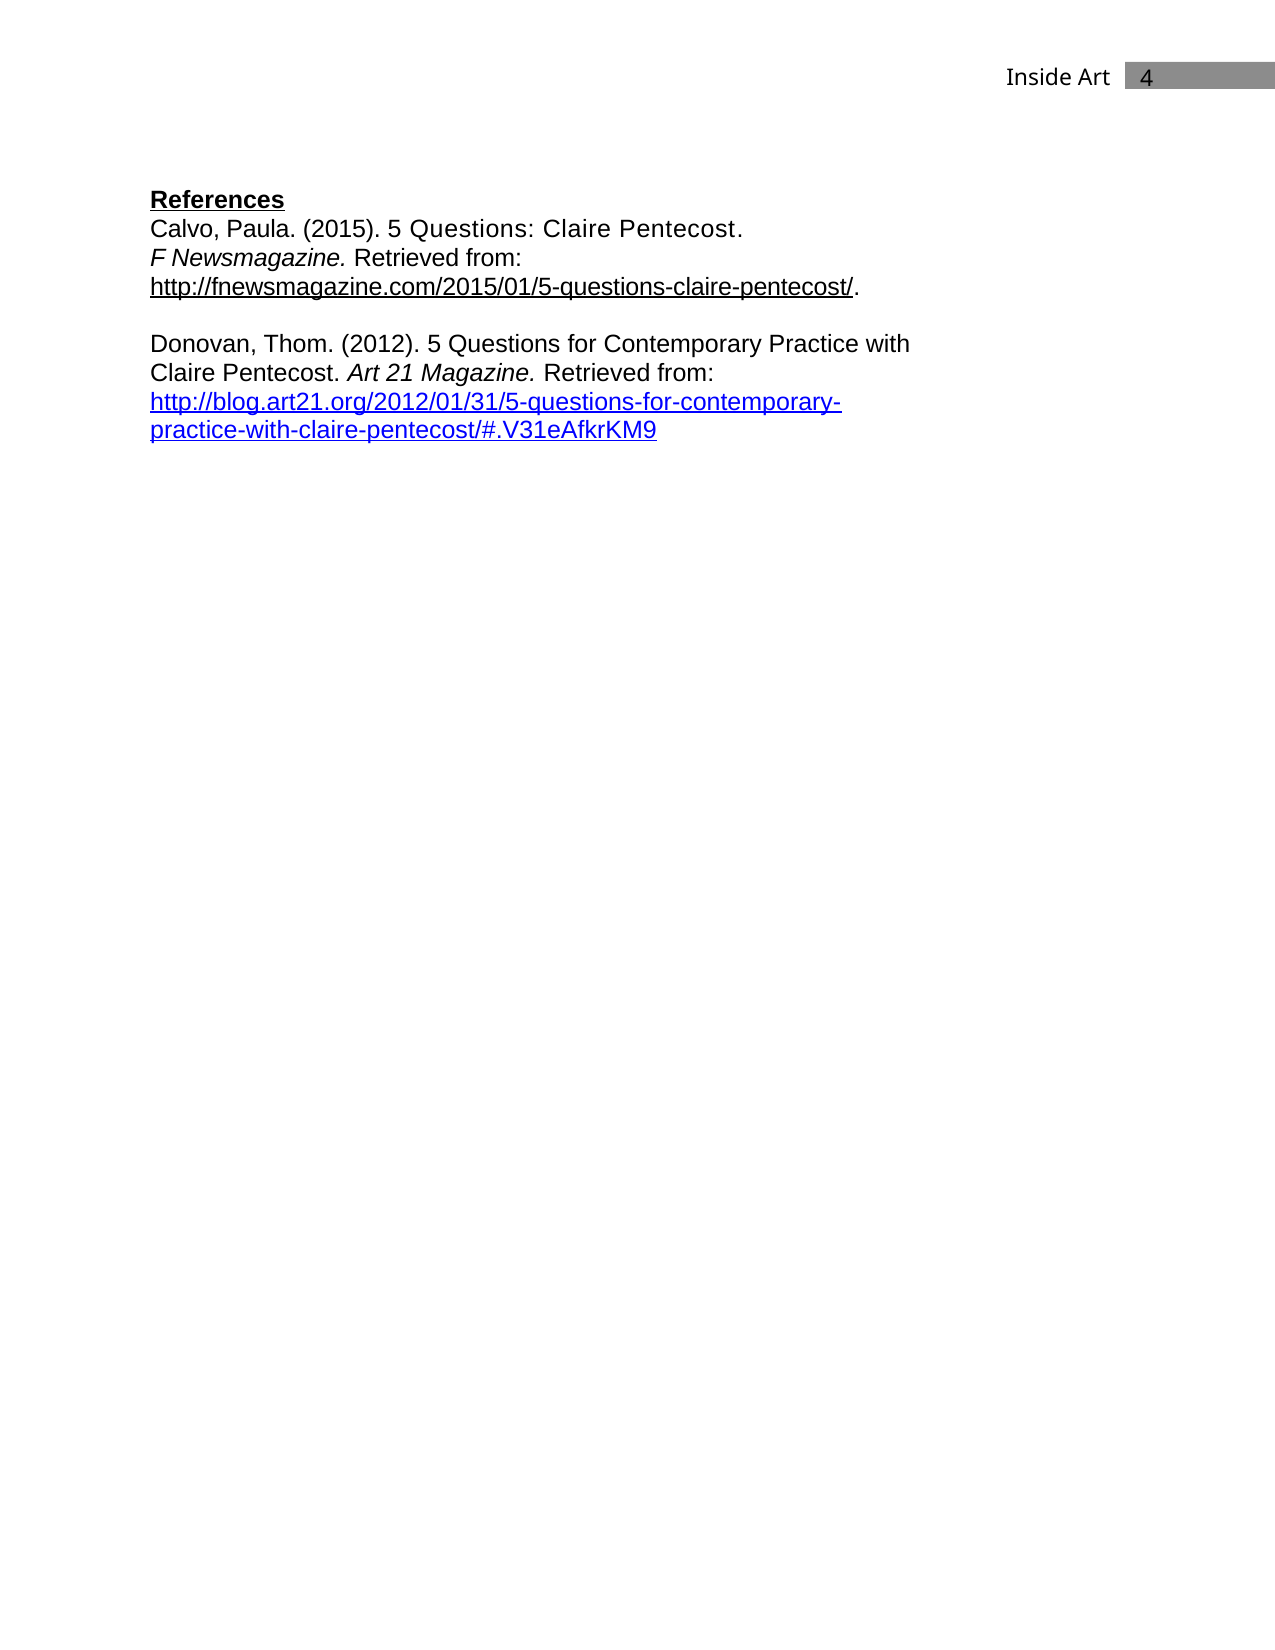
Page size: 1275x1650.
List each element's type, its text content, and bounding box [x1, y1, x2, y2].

subtitle F Newsmagazine. Retrieved from: http://fnewsmagazine.com/2015/01/5-questions-claire-pentecost/. [150, 243, 937, 300]
subtitle Donovan, Thom. (2012). 5 Questions for Contemporary Practice with Claire Pentecost. Art 21 Magazine. Retrieved from: http://blog.art21.org/2012/01/31/5-questions-for-contemporary-practice-with-claire-pentecost/#.V31eAfkrKM9 [150, 329, 937, 444]
text References [150, 185, 1125, 214]
subtitle Calvo, Paula. (2015). 5 Questions: Claire Pentecost. [150, 214, 937, 243]
